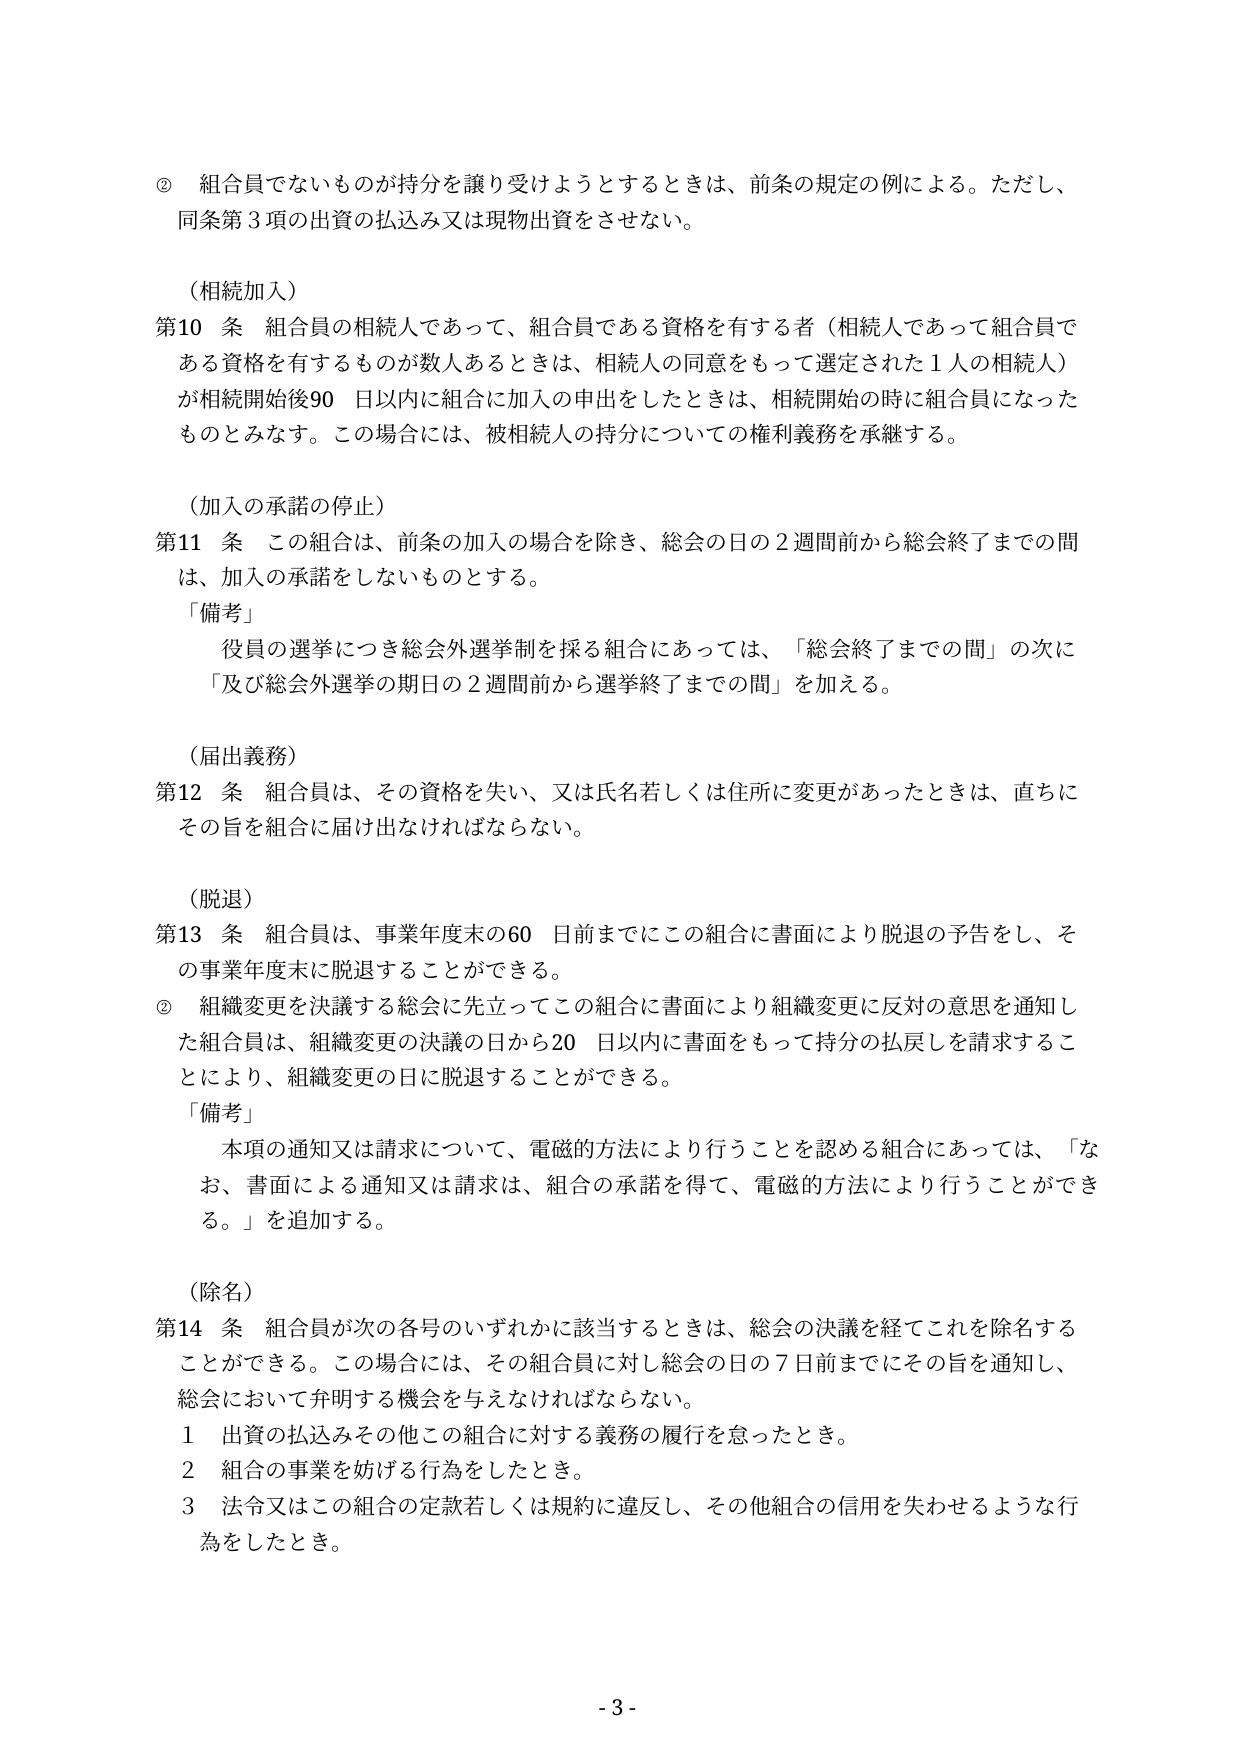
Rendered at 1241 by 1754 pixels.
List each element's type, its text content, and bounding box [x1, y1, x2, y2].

text ３ 法令又はこの組合の定款若しくは規約に違反し、その他組合の信用を失わせるような行為をしたとき。 [177, 1487, 1079, 1559]
text １ 出資の払込みその他この組合に対する義務の履行を怠ったとき。 [177, 1416, 1079, 1452]
text ② 組合員でないものが持分を譲り受けようとするときは、前条の規定の例による。ただし、同条第３項の出資の払込み又は現物出資をさせない。 [156, 165, 1079, 237]
text （除名） [156, 1273, 1079, 1309]
text 本項の通知又は請求について、電磁的方法により行うことを認める組合にあっては、「なお、書面による通知又は請求は、組合の承諾を得て、電磁的方法により行うことができる。」を追加する。 [199, 1130, 1101, 1237]
text （届出義務） [156, 737, 1079, 773]
text 第14条 組合員が次の各号のいずれかに該当するときは、総会の決議を経てこれを除名することができる。この場合には、その組合員に対し総会の日の７日前までにその旨を通知し、総会において弁明する機会を与えなければならない。 [156, 1309, 1079, 1416]
text 第12条 組合員は、その資格を失い、又は氏名若しくは住所に変更があったときは、直ちにその旨を組合に届け出なければならない。 [156, 773, 1079, 844]
text 第10条 組合員の相続人であって、組合員である資格を有する者（相続人であって組合員である資格を有するものが数人あるときは、相続人の同意をもって選定された１人の相続人）が相続開始後90日以内に組合に加入の申出をしたときは、相続開始の時に組合員になったものとみなす。この場合には、被相続人の持分についての権利義務を承継する。 [156, 308, 1079, 451]
text 第13条 組合員は、事業年度末の60日前までにこの組合に書面により脱退の予告をし、その事業年度末に脱退することができる。 [156, 916, 1079, 987]
text 「備考」 [134, 1094, 1101, 1130]
text 「備考」 [156, 594, 1079, 630]
text 第11条 この組合は、前条の加入の場合を除き、総会の日の２週間前から総会終了までの間は、加入の承諾をしないものとする。 [156, 523, 1079, 594]
text ２ 組合の事業を妨げる行為をしたとき。 [177, 1452, 1079, 1487]
text （脱退） [156, 880, 1079, 916]
text 役員の選挙につき総会外選挙制を採る組合にあっては、「総会終了までの間」の次に「及び総会外選挙の期日の２週間前から選挙終了までの間」を加える。 [199, 630, 1079, 701]
text ② 組織変更を決議する総会に先立ってこの組合に書面により組織変更に反対の意思を通知した組合員は、組織変更の決議の日から20日以内に書面をもって持分の払戻しを請求することにより、組織変更の日に脱退することができる。 [156, 987, 1079, 1094]
text （相続加入） [156, 272, 1079, 308]
text （加入の承諾の停止） [156, 487, 1079, 523]
